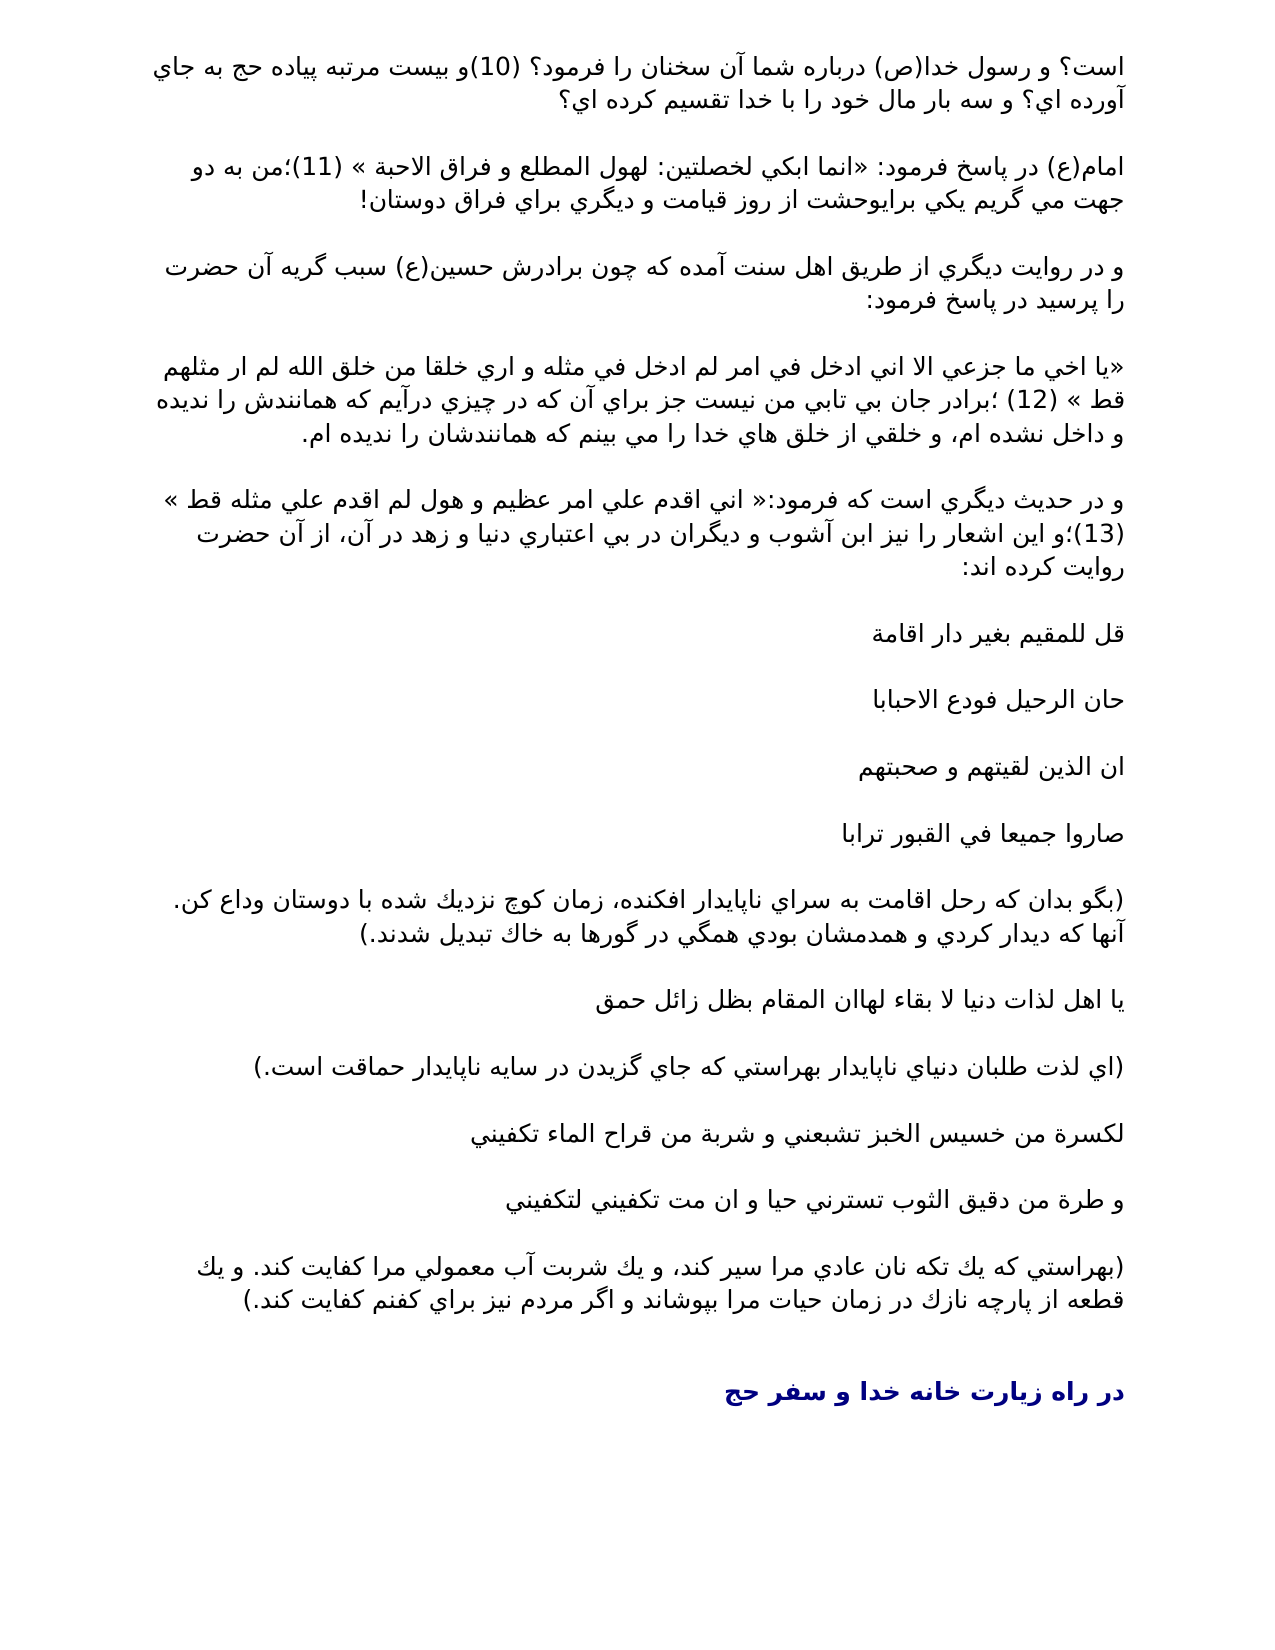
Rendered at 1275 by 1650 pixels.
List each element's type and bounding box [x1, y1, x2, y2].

table_cell [150, 19, 1125, 1469]
